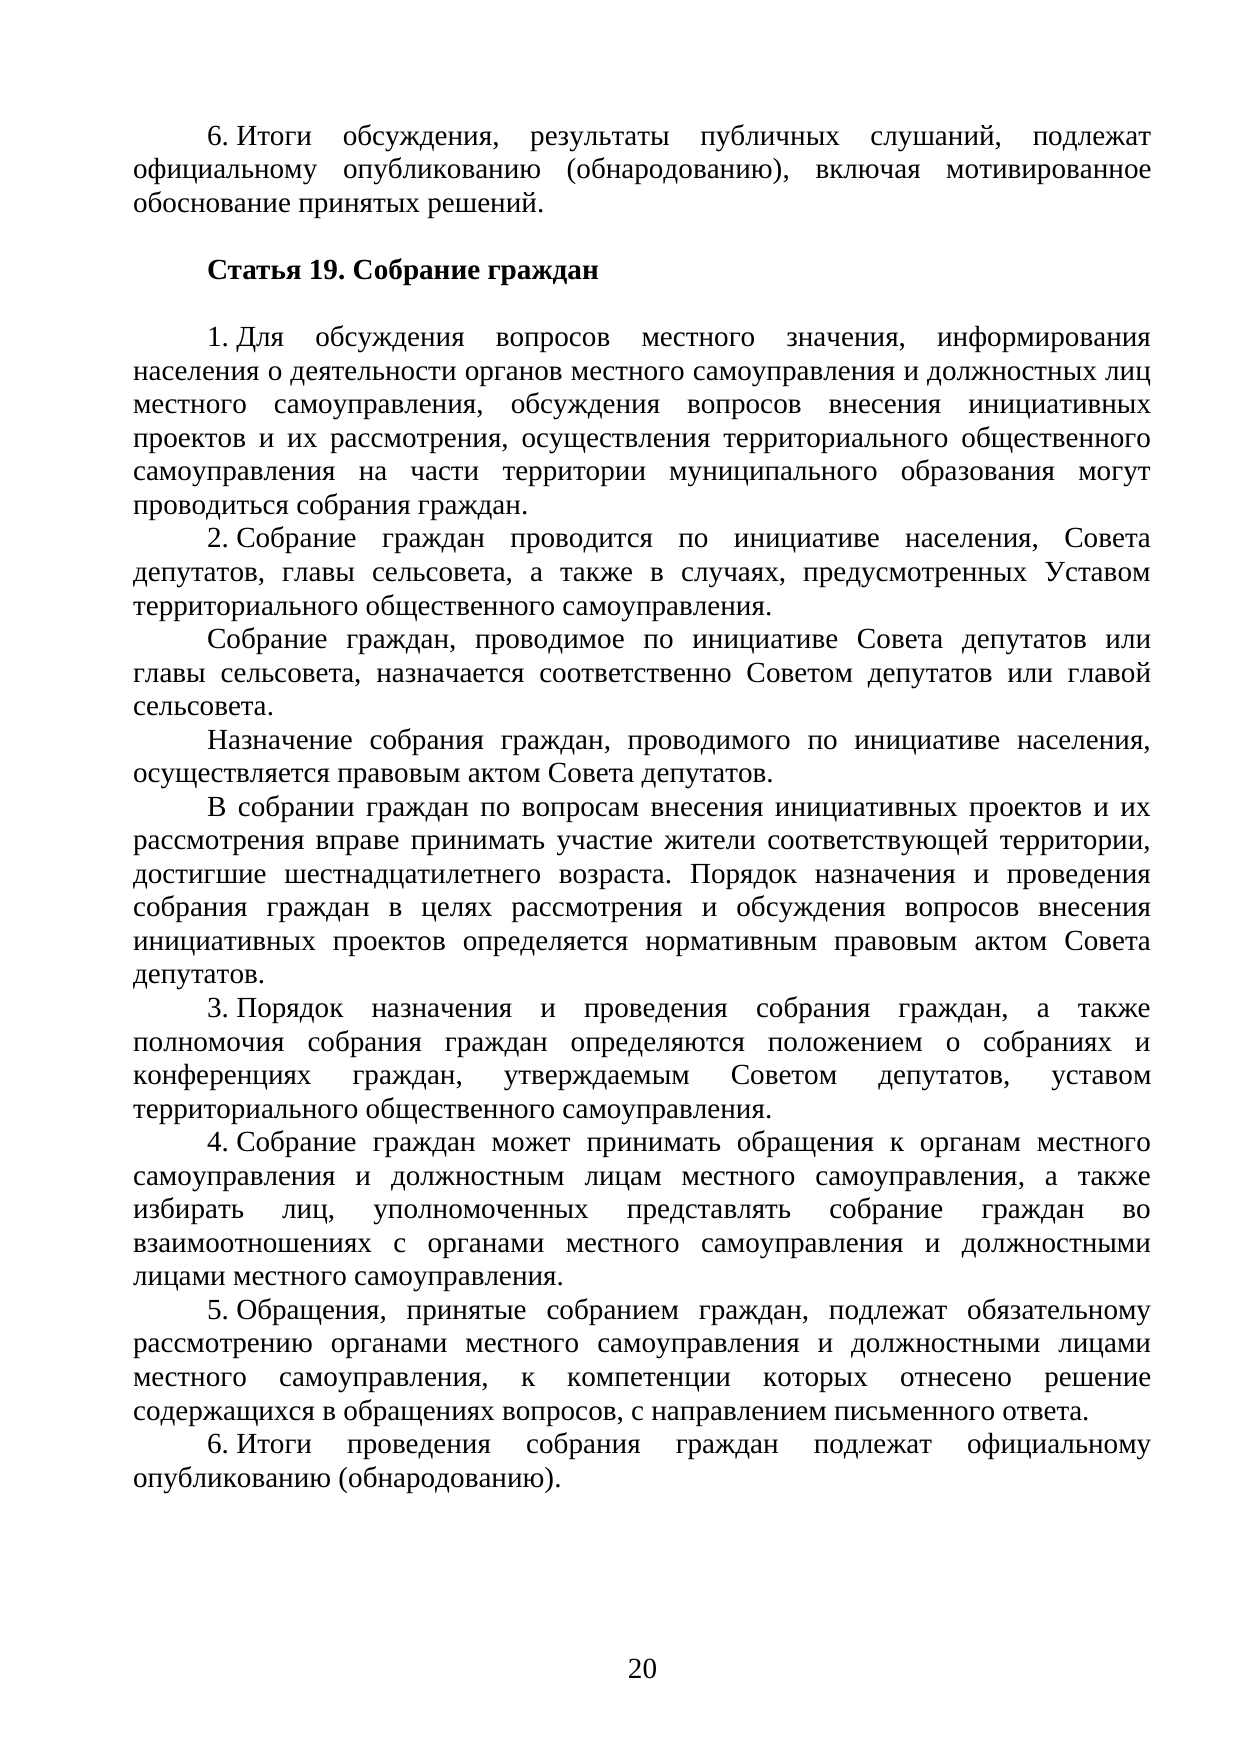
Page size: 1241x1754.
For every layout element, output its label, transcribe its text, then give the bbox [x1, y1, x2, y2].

text В собрании граждан по вопросам внесения инициативных проектов и их рассмотрения вправе принимать участие жители соответствующей территории, достигшие шестнадцатилетнего возраста. Порядок назначения и проведения собрания граждан в целях рассмотрения и обсуждения вопросов внесения инициативных проектов определяется нормативным правовым актом Совета депутатов. [133, 789, 1152, 990]
text 4. Собрание граждан может принимать обращения к органам местного самоуправления и должностным лицам местного самоуправления, а также избирать лиц, уполномоченных представлять собрание граждан во взаимоотношениях с органами местного самоуправления и должностными лицами местного самоуправления. [133, 1124, 1152, 1292]
text 3. Порядок назначения и проведения собрания граждан, а также полномочия собрания граждан определяются положением о собраниях и конференциях граждан, утверждаемым Советом депутатов, уставом территориального общественного самоуправления. [133, 990, 1152, 1124]
text Статья 19. Собрание граждан [133, 252, 1152, 286]
text Назначение собрания граждан, проводимого по инициативе населения, осуществляется правовым актом Совета депутатов. [133, 722, 1152, 789]
text Собрание граждан, проводимое по инициативе Совета депутатов или главы сельсовета, назначается соответственно Советом депутатов или главой сельсовета. [133, 621, 1152, 722]
text 6. Итоги обсуждения, результаты публичных слушаний, подлежат официальному опубликованию (обнародованию), включая мотивированное обоснование принятых решений. [133, 118, 1152, 219]
text 1. Для обсуждения вопросов местного значения, информирования населения о деятельности органов местного самоуправления и должностных лиц местного самоуправления, обсуждения вопросов внесения инициативных проектов и их рассмотрения, осуществления территориального общественного самоуправления на части территории муниципального образования могут проводиться собрания граждан. [133, 319, 1152, 521]
text 6. Итоги проведения собрания граждан подлежат официальному опубликованию (обнародованию). [133, 1426, 1152, 1493]
text 2. Собрание граждан проводится по инициативе населения, Совета депутатов, главы сельсовета, а также в случаях, предусмотренных Уставом территориального общественного самоуправления. [133, 521, 1152, 621]
text 5. Обращения, принятые собранием граждан, подлежат обязательному рассмотрению органами местного самоуправления и должностными лицами местного самоуправления, к компетенции которых отнесено решение содержащихся в обращениях вопросов, с направлением письменного ответа. [133, 1292, 1152, 1426]
